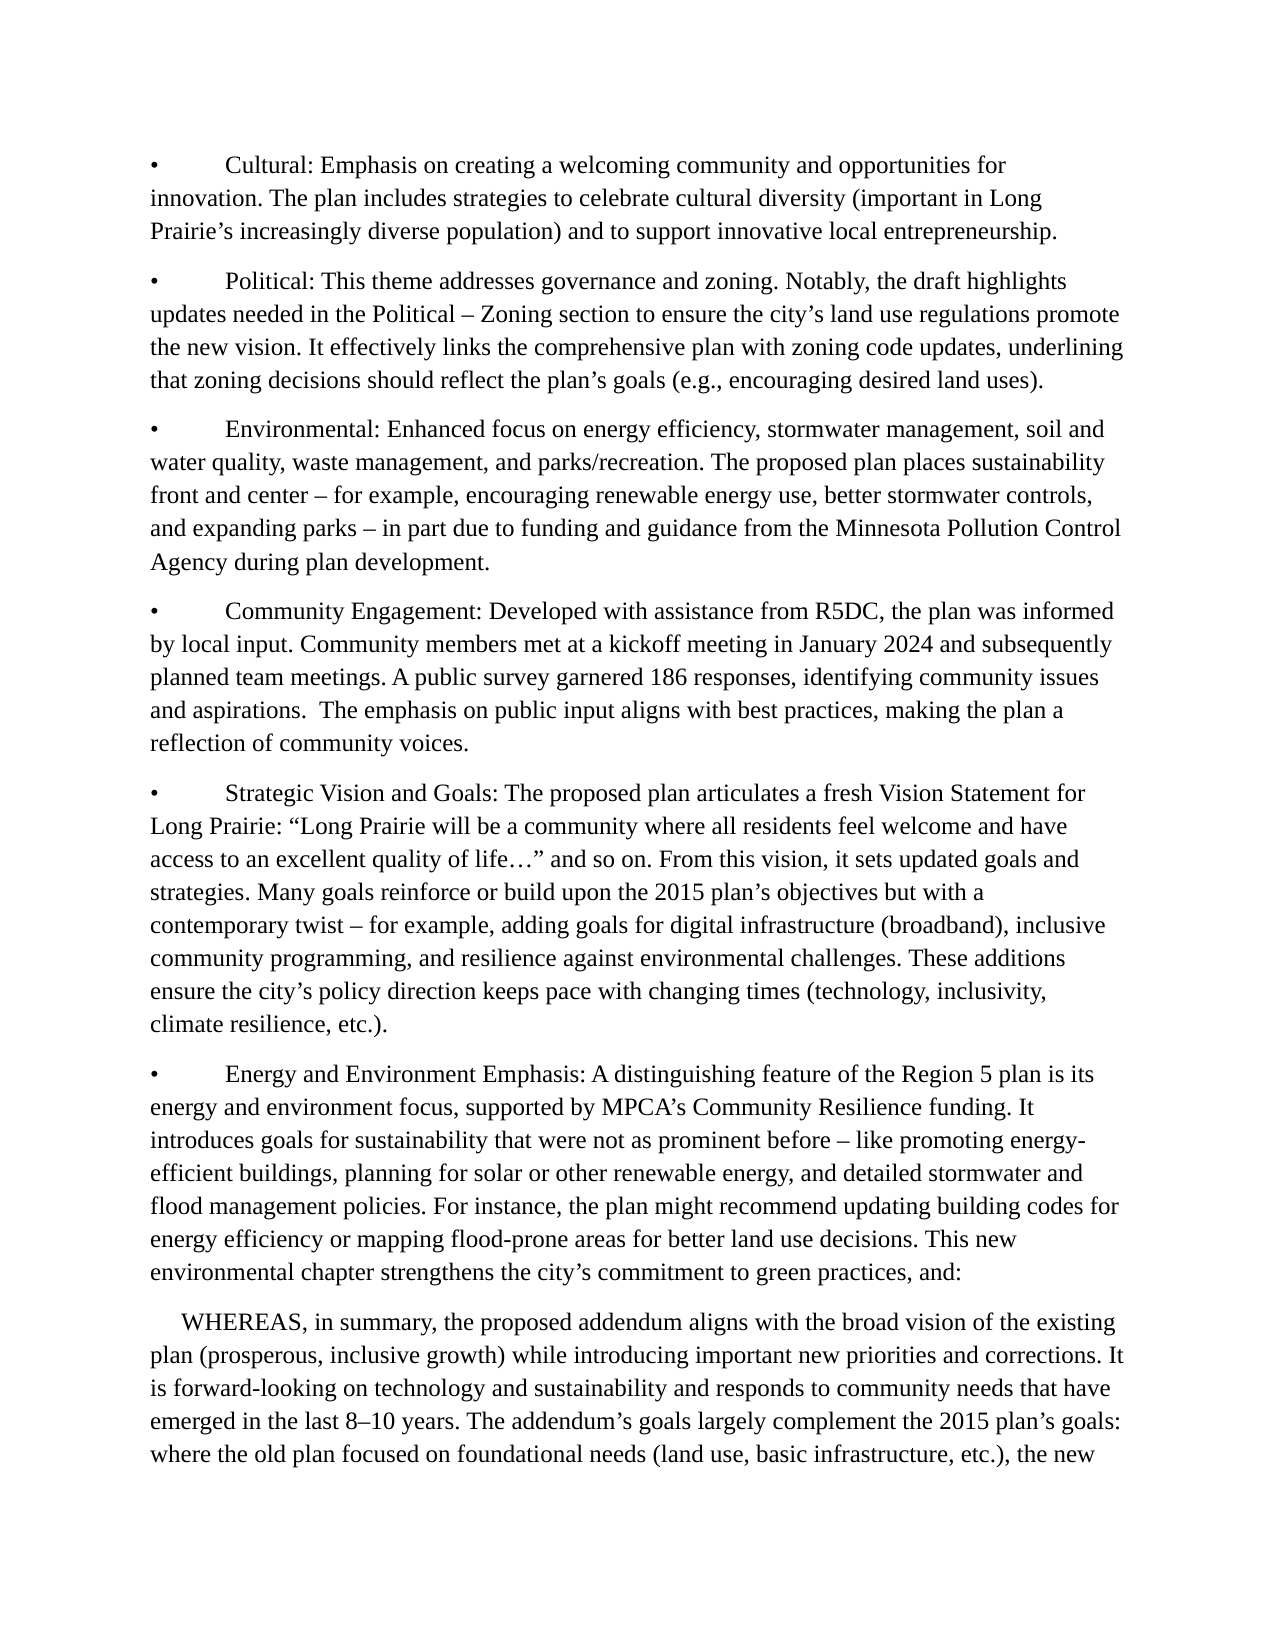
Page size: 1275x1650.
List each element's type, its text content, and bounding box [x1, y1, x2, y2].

text • Strategic Vision and Goals: The proposed plan articulates a fresh Vision Statement for Long Prairie: “Long Prairie will be a community where all residents feel welcome and have access to an excellent quality of life…” and so on. From this vision, it sets updated goals and strategies. Many goals reinforce or build upon the 2015 plan’s objectives but with a contemporary twist – for example, adding goals for digital infrastructure (broadband), inclusive community programming, and resilience against environmental challenges. These additions ensure the city’s policy direction keeps pace with changing times (technology, inclusivity, climate resilience, etc.). [150, 778, 1125, 1038]
text • Environmental: Enhanced focus on energy efficiency, stormwater management, soil and water quality, waste management, and parks/recreation. The proposed plan places sustainability front and center – for example, encouraging renewable energy use, better stormwater controls, and expanding parks – in part due to funding and guidance from the Minnesota Pollution Control Agency during plan development. [150, 414, 1125, 575]
text • Cultural: Emphasis on creating a welcoming community and opportunities for innovation. The plan includes strategies to celebrate cultural diversity (important in Long Prairie’s increasingly diverse population) and to support innovative local entrepreneurship. [150, 150, 1125, 245]
text • Political: This theme addresses governance and zoning. Notably, the draft highlights updates needed in the Political – Zoning section to ensure the city’s land use regulations promote the new vision. It effectively links the comprehensive plan with zoning code updates, underlining that zoning decisions should reflect the plan’s goals (e.g., encouraging desired land uses). [150, 266, 1125, 393]
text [150, 1307, 1125, 1467]
text • Energy and Environment Emphasis: A distinguishing feature of the Region 5 plan is its energy and environment focus, supported by MPCA’s Community Resilience funding. It introduces goals for sustainability that were not as prominent before – like promoting energy-efficient buildings, planning for solar or other renewable energy, and detailed stormwater and flood management policies. For instance, the plan might recommend updating building codes for energy efficiency or mapping flood-prone areas for better land use decisions. This new environmental chapter strengthens the city’s commitment to green practices, and: [150, 1059, 1125, 1286]
text • Community Engagement: Developed with assistance from R5DC, the plan was informed by local input. Community members met at a kickoff meeting in January 2024 and subsequently planned team meetings. A public survey garnered 186 responses, identifying community issues and aspirations. The emphasis on public input aligns with best practices, making the plan a reflection of community voices. [150, 596, 1125, 757]
